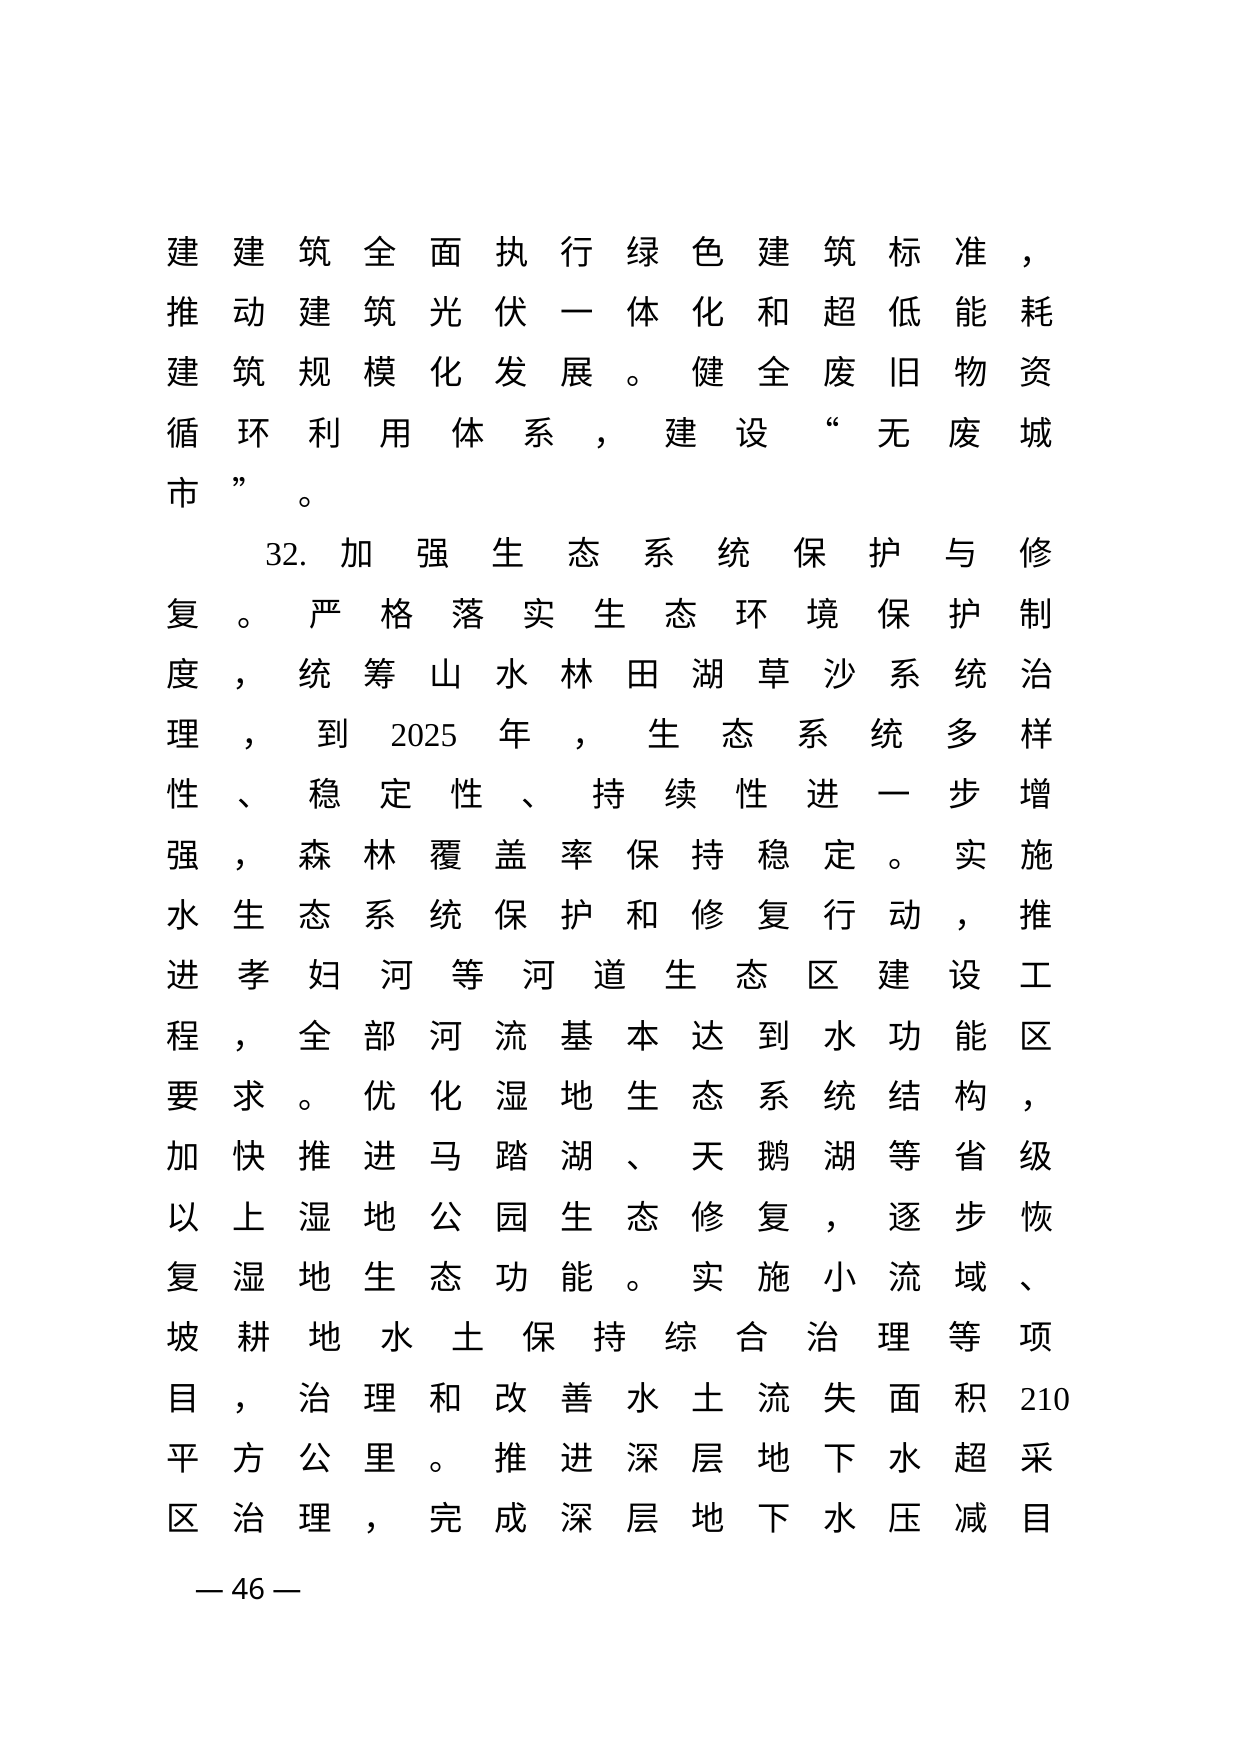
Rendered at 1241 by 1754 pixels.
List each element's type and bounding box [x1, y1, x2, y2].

text [167, 521, 1085, 1546]
text [167, 219, 1085, 521]
